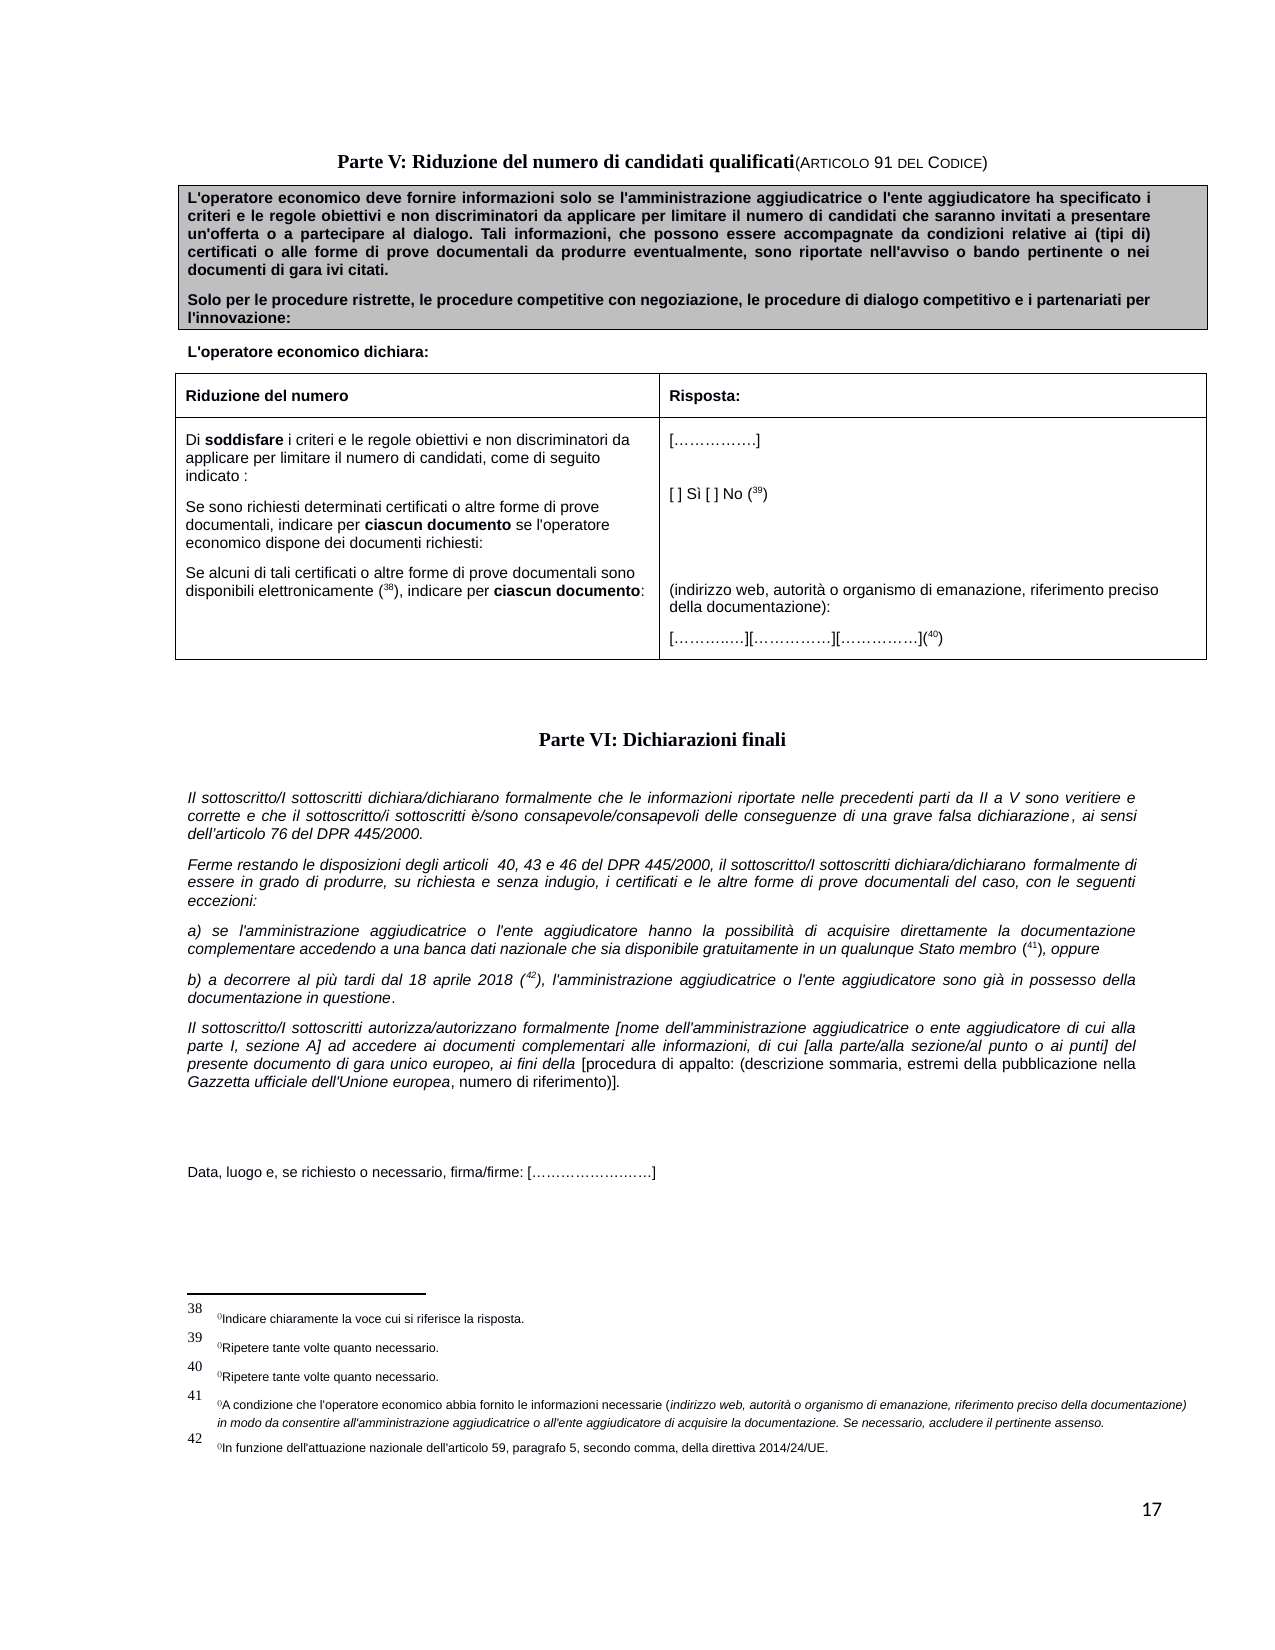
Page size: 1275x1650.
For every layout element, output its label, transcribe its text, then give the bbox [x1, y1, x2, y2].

text Data, luogo e, se richiesto o necessario, firma/firme: [……………….……] [187, 1163, 1137, 1180]
title Parte VI: Dichiarazioni finali [187, 728, 1137, 751]
text Solo per le procedure ristrette, le procedure competitive con negoziazione, le procedure di dialogo competitivo e i partenariati per l'innovazione: [179, 288, 1207, 329]
text Il sottoscritto/I sottoscritti dichiara/dichiarano formalmente che le informazioni riportate nelle precedenti parti da II a V sono veritiere e corrette e che il sottoscritto/i sottoscritti è/sono consapevole/consapevoli delle conseguenze di una grave falsa dichiarazione, ai sensi dell’articolo 76 del DPR 445/2000. [187, 789, 1137, 843]
table_header Risposta: [660, 374, 1206, 417]
table_cell Di soddisfare i criteri e le regole obiettivi e non discriminatori da applicare per limitare il numero di candidati, come di seguito indicato : Se sono richiesti determinati certificati o altre forme di prove documentali, indicare per ciascun documento se l'operatore economico dispone dei documenti richiesti: Se alcuni di tali certificati o altre forme di prove documentali sono disponibili elettronicamente (), indicare per ciascun documento: [176, 418, 659, 659]
text L'operatore economico dichiara: [187, 343, 1137, 361]
text Ferme restando le disposizioni degli articoli 40, 43 e 46 del DPR 445/2000, il sottoscritto/I sottoscritti dichiara/dichiarano formalmente di essere in grado di produrre, su richiesta e senza indugio, i certificati e le altre forme di prove documentali del caso, con le seguenti eccezioni: [187, 855, 1137, 909]
text a) se l'amministrazione aggiudicatrice o l'ente aggiudicatore hanno la possibilità di acquisire direttamente la documentazione complementare accedendo a una banca dati nazionale che sia disponibile gratuitamente in un qualunque Stato membro (), oppure [187, 922, 1137, 958]
text L'operatore economico deve fornire informazioni solo se l'amministrazione aggiudicatrice o l'ente aggiudicatore ha specificato i criteri e le regole obiettivi e non discriminatori da applicare per limitare il numero di candidati che saranno invitati a presentare un'offerta o a partecipare al dialogo. Tali informazioni, che possono essere accompagnate da condizioni relative ai (tipi di) certificati o alle forme di prove documentali da produrre eventualmente, sono riportate nell'avviso o bando pertinente o nei documenti di gara ivi citati. [179, 186, 1207, 278]
text Parte V: Riduzione del numero di candidati qualificati(Articolo 91 del Codice) [187, 150, 1137, 173]
table_header Riduzione del numero [176, 374, 659, 417]
text Il sottoscritto/I sottoscritti autorizza/autorizzano formalmente [nome dell'amministrazione aggiudicatrice o ente aggiudicatore di cui alla parte I, sezione A] ad accedere ai documenti complementari alle informazioni, di cui [alla parte/alla sezione/al punto o ai punti] del presente documento di gara unico europeo, ai fini della [procedura di appalto: (descrizione sommaria, estremi della pubblicazione nella Gazzetta ufficiale dell'Unione europea, numero di riferimento)]. [187, 1019, 1137, 1091]
text b) a decorrere al più tardi dal 18 aprile 2018 (), l'amministrazione aggiudicatrice o l'ente aggiudicatore sono già in possesso della documentazione in questione. [187, 970, 1137, 1006]
table_cell […………….] [ ] Sì [ ] No () (indirizzo web, autorità o organismo di emanazione, riferimento preciso della documentazione): [………..…][……………][……………]() [660, 418, 1206, 659]
